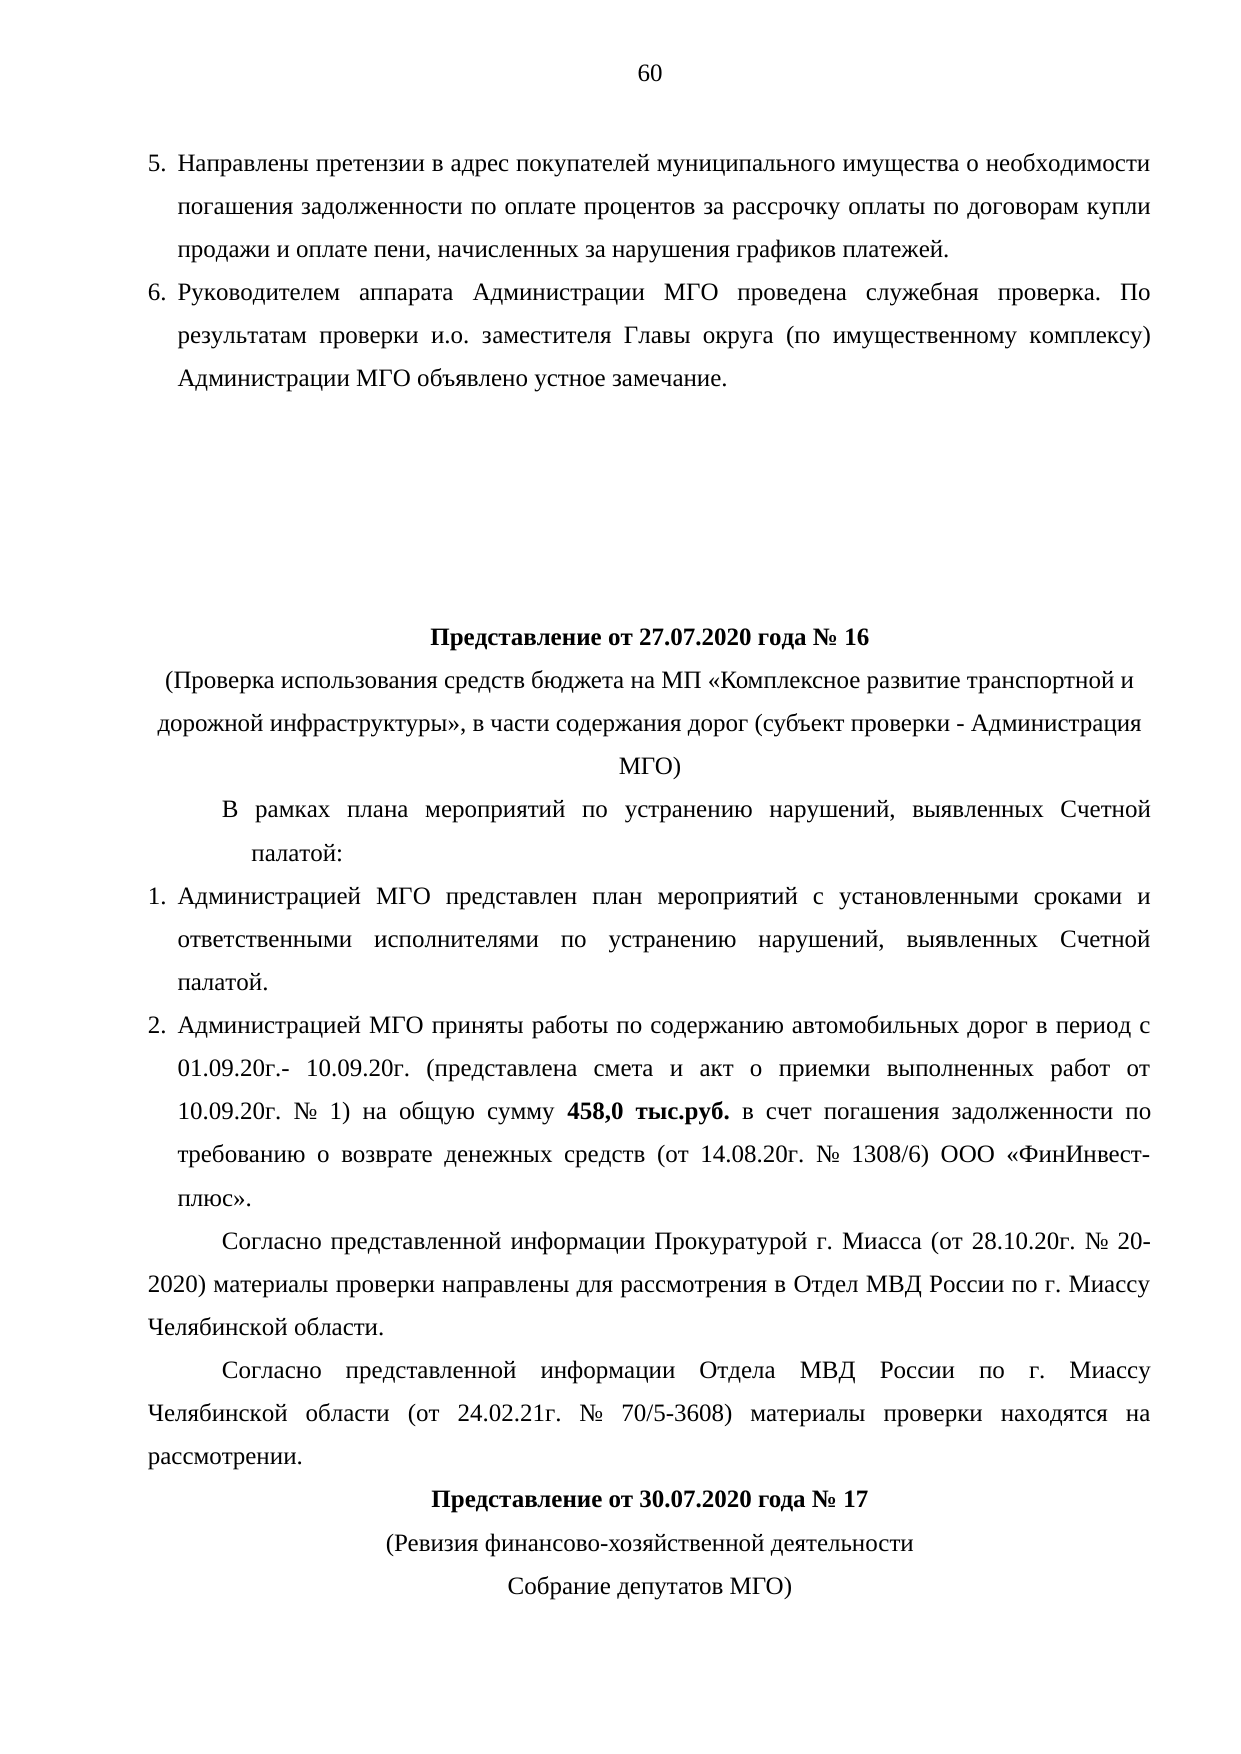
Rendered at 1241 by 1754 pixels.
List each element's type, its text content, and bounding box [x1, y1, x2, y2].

list 1. Администрацией МГО представлен план мероприятий с установленными сроками и ответственными исполнителями по устранению нарушений, выявленных Счетной палатой. [148, 881, 1152, 996]
text (Ревизия финансово-хозяйственной деятельности [148, 1528, 1152, 1556]
text Представление от 27.07.2020 года № 16 [148, 622, 1152, 651]
list Руководителем аппарата Администрации МГО проведена служебная проверка. По результатам проверки и.о. заместителя Главы округа (по имущественному комплексу) Администрации МГО объявлено устное замечание. [148, 277, 1152, 392]
text (Проверка использования средств бюджета на МП «Комплексное развитие транспортной и дорожной инфраструктуры», в части содержания дорог (субъект проверки - Администрация МГО) [148, 665, 1152, 780]
text Представление от 30.07.2020 года № 17 [148, 1484, 1152, 1513]
text Собрание депутатов МГО) [148, 1571, 1152, 1599]
list Согласно представленной информации Отдела МВД России по г. Миассу Челябинской области (от 24.02.21г. № 70/5-3608) материалы проверки находятся на рассмотрении. [148, 1355, 1152, 1470]
list Согласно представленной информации Прокуратурой г. Миасса (от 28.10.20г. № 20-2020) материалы проверки направлены для рассмотрения в Отдел МВД России по г. Миассу Челябинской области. [148, 1226, 1152, 1341]
list Администрацией МГО приняты работы по содержанию автомобильных дорог в период с 01.09.20г.- 10.09.20г. (представлена смета и акт о приемки выполненных работ от 10.09.20г. № 1) на общую сумму 458,0 тыс.руб. в счет погашения задолженности по требованию о возврате денежных средств (от 14.08.20г. № 1308/6) ООО «ФинИнвест-плюс». [148, 1010, 1152, 1211]
list Направлены претензии в адрес покупателей муниципального имущества о необходимости погашения задолженности по оплате процентов за рассрочку оплаты по договорам купли продажи и оплате пени, начисленных за нарушения графиков платежей. [148, 148, 1152, 263]
list В рамках плана мероприятий по устранению нарушений, выявленных Счетной палатой: [222, 794, 1152, 866]
